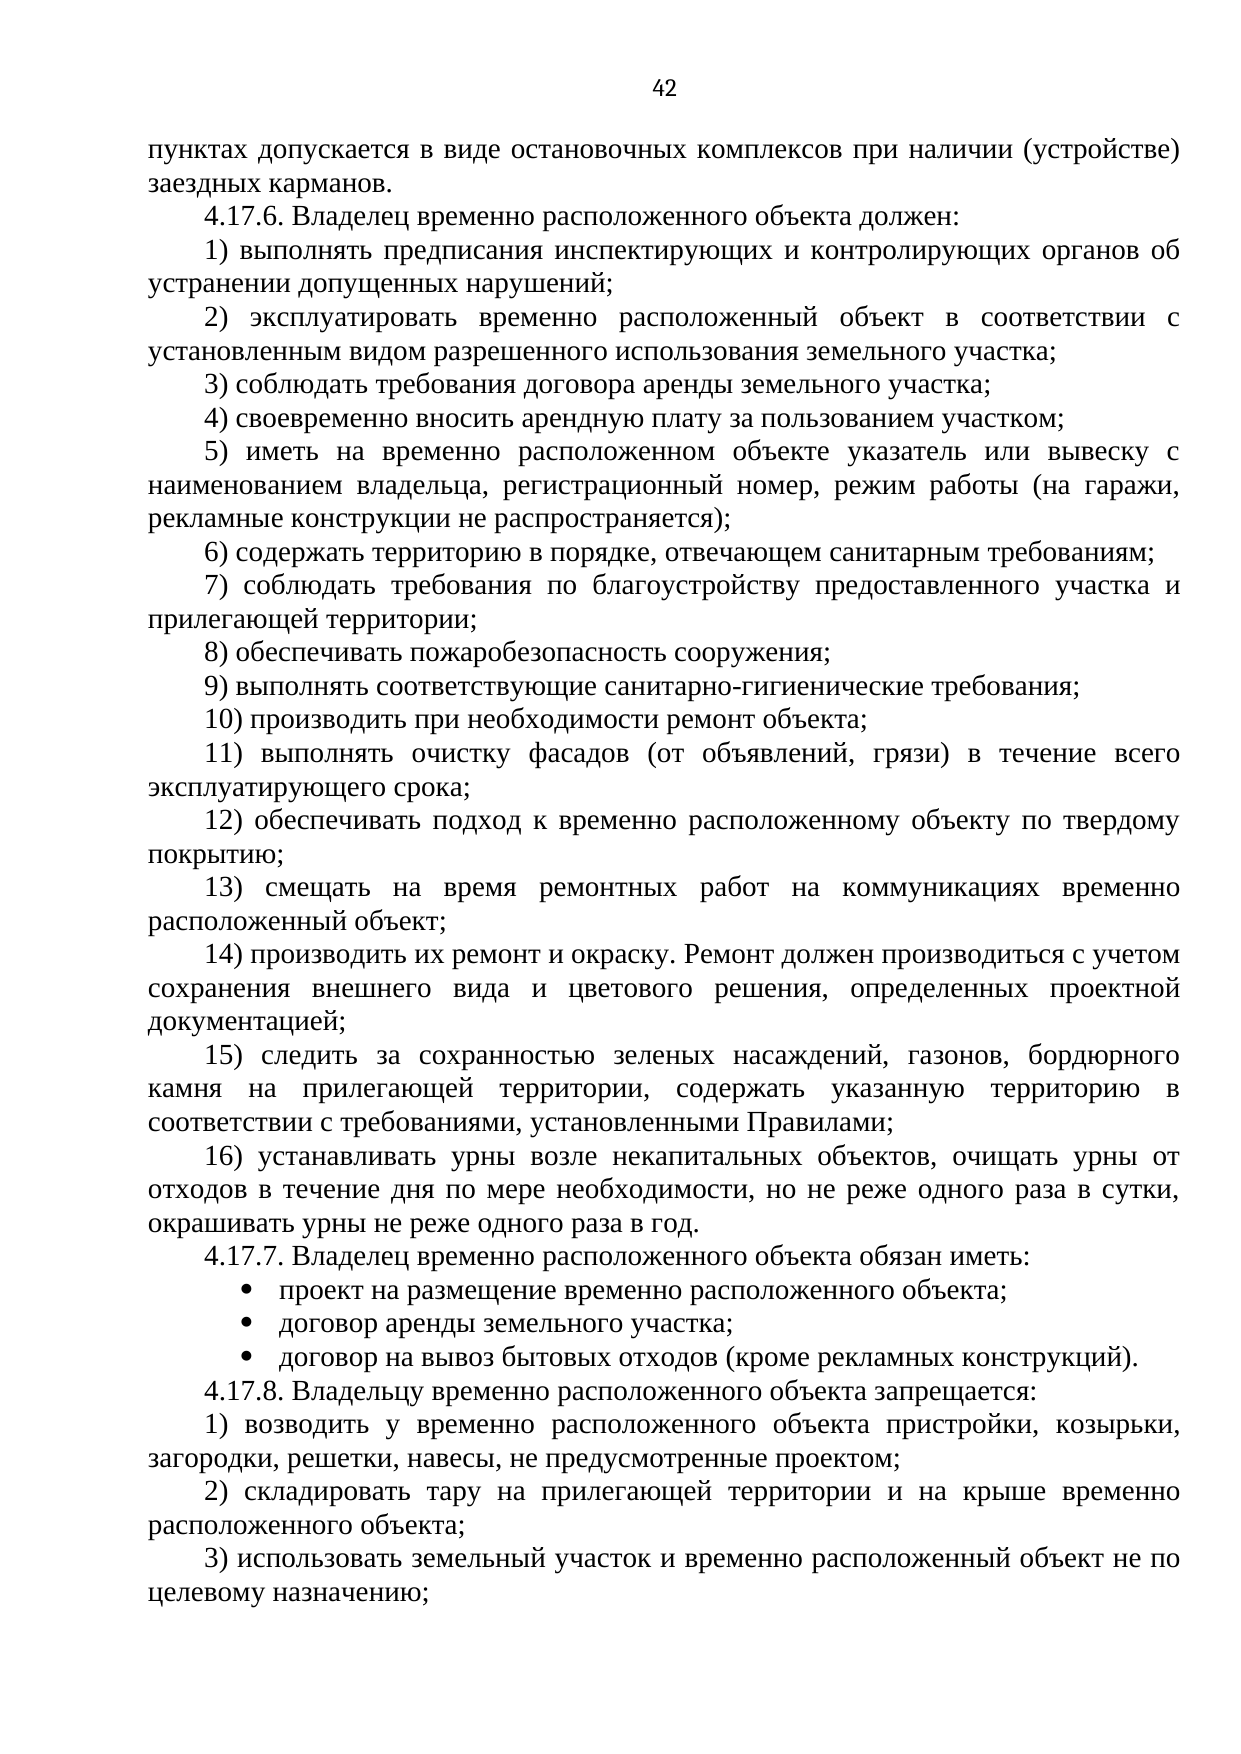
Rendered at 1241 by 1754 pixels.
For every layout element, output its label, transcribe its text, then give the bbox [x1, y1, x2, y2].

text 12) обеспечивать подход к временно расположенному объекту по твердому покрытию; [148, 802, 1181, 869]
text 4.17.6. Владелец временно расположенного объекта должен: [148, 198, 1181, 232]
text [148, 131, 1181, 198]
text 2) эксплуатировать временно расположенный объект в соответствии с установленным видом разрешенного использования земельного участка; [148, 299, 1181, 366]
text 5) иметь на временно расположенном объекте указатель или вывеску с наименованием владельца, регистрационный номер, режим работы (на гаражи, рекламные конструкции не распространяется); [148, 433, 1181, 534]
text 9) выполнять соответствующие санитарно-гигиенические требования; [148, 668, 1181, 702]
text 7) соблюдать требования по благоустройству предоставленного участка и прилегающей территории; [148, 567, 1181, 634]
text 1) выполнять предписания инспектирующих и контролирующих органов об устранении допущенных нарушений; [148, 232, 1181, 299]
list договор аренды земельного участка; [241, 1305, 1181, 1339]
text 10) производить при необходимости ремонт объекта; [148, 702, 1181, 735]
text 15) следить за сохранностью зеленых насаждений, газонов, бордюрного камня на прилегающей территории, содержать указанную территорию в соответствии с требованиями, установленными Правилами; [148, 1037, 1181, 1138]
text 2) складировать тару на прилегающей территории и на крыше временно расположенного объекта; [148, 1473, 1181, 1540]
text 11) выполнять очистку фасадов (от объявлений, грязи) в течение всего эксплуатирующего срока; [148, 735, 1181, 802]
text 4) своевременно вносить арендную плату за пользованием участком; [148, 400, 1181, 433]
text 4.17.7. Владелец временно расположенного объекта обязан иметь: [148, 1238, 1181, 1272]
text 6) содержать территорию в порядке, отвечающем санитарным требованиям; [148, 534, 1181, 567]
text 4.17.8. Владельцу временно расположенного объекта запрещается: [148, 1373, 1181, 1406]
list договор на вывоз бытовых отходов (кроме рекламных конструкций). [241, 1339, 1181, 1373]
text 16) устанавливать урны возле некапитальных объектов, очищать урны от отходов в течение дня по мере необходимости, но не реже одного раза в сутки, окрашивать урны не реже одного раза в год. [148, 1138, 1181, 1238]
text 8) обеспечивать пожаробезопасность сооружения; [148, 634, 1181, 668]
list проект на размещение временно расположенного объекта; [241, 1272, 1181, 1305]
text 3) использовать земельный участок и временно расположенный объект не по целевому назначению; [148, 1540, 1181, 1607]
text 13) смещать на время ремонтных работ на коммуникациях временно расположенный объект; [148, 869, 1181, 936]
text 3) соблюдать требования договора аренды земельного участка; [148, 366, 1181, 400]
text 14) производить их ремонт и окраску. Ремонт должен производиться с учетом сохранения внешнего вида и цветового решения, определенных проектной документацией; [148, 936, 1181, 1037]
text 1) возводить у временно расположенного объекта пристройки, козырьки, загородки, решетки, навесы, не предусмотренные проектом; [148, 1406, 1181, 1473]
